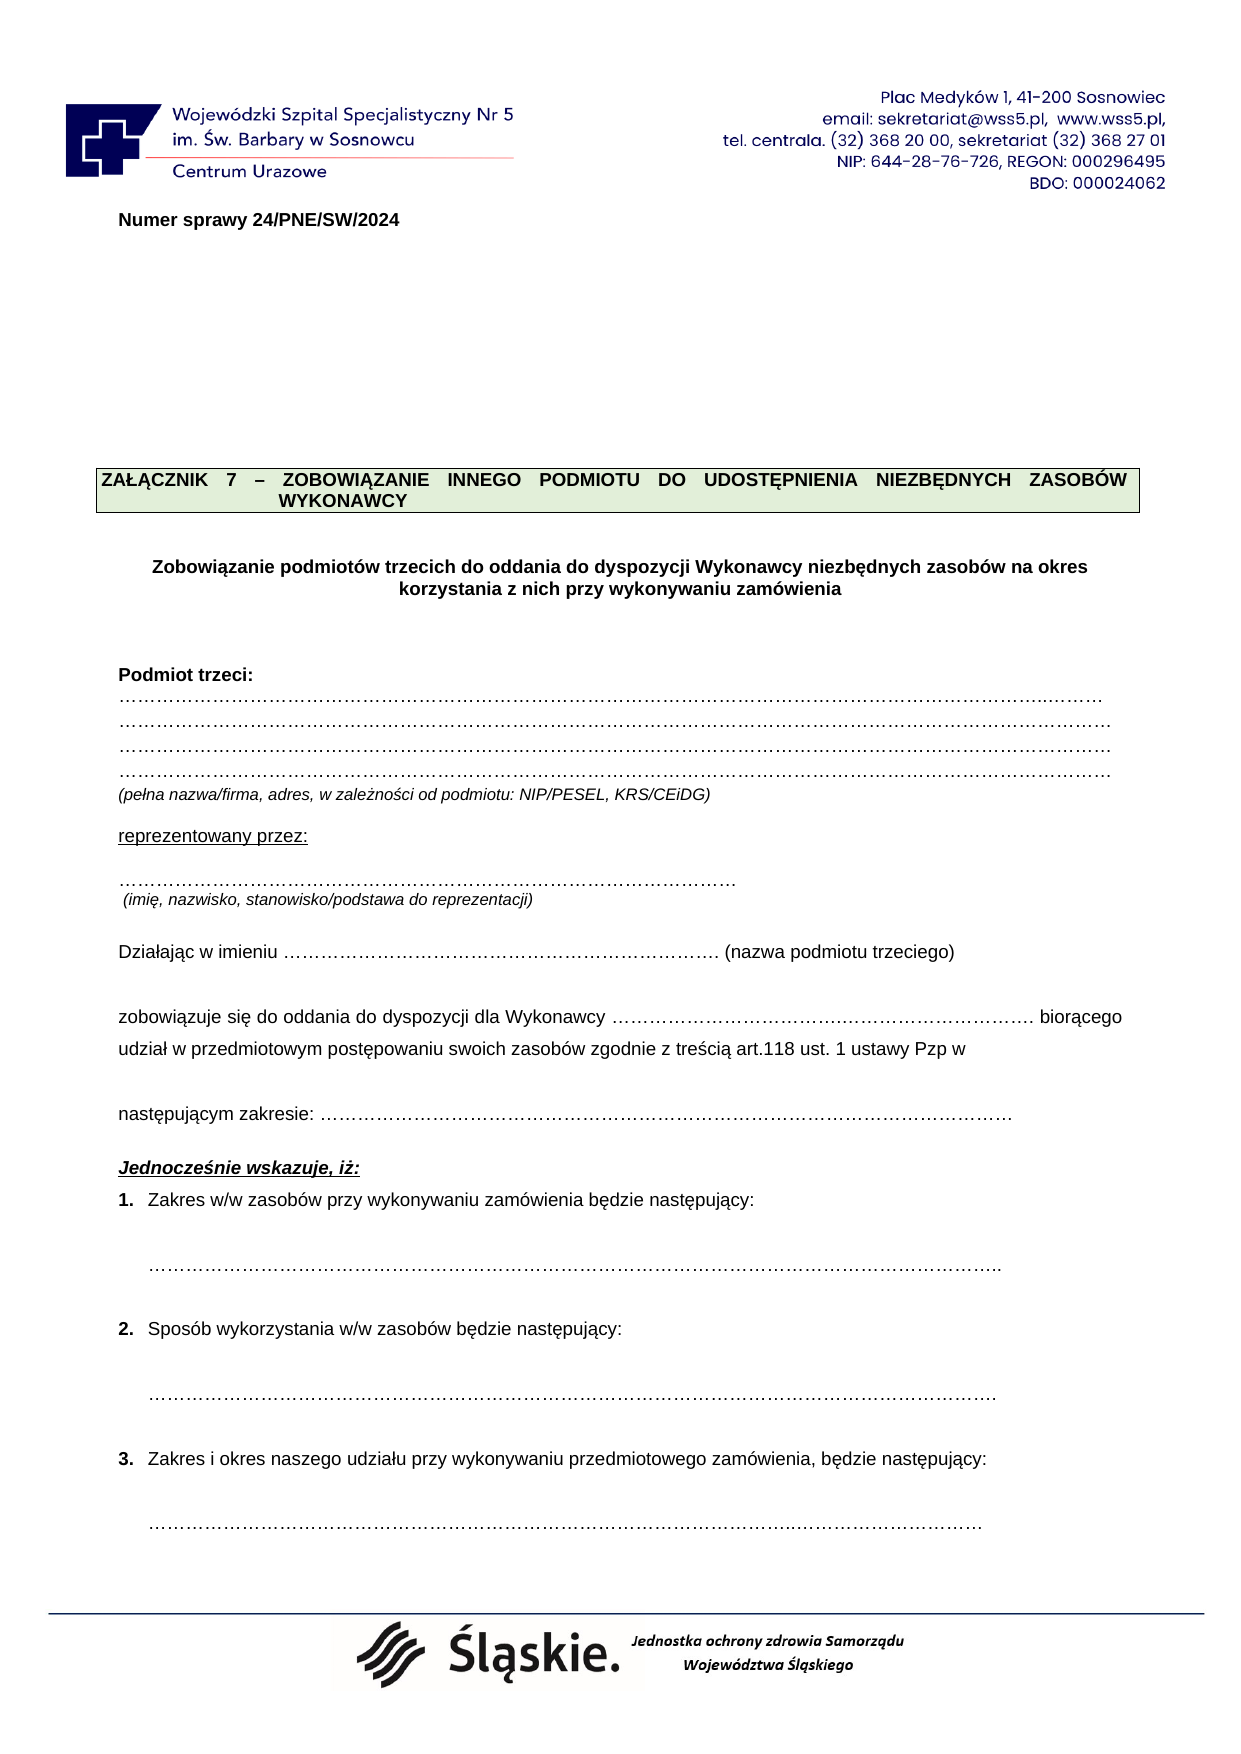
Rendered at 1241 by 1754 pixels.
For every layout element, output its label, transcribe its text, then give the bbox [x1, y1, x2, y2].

list Zakres w/w zasobów przy wykonywaniu zamówienia będzie następujący: [118, 1189, 1122, 1211]
text …………………………………………………………………………………………………………………………………..……… [118, 685, 1122, 707]
text reprezentowany przez: [118, 825, 1122, 847]
list Zakres i okres naszego udziału przy wykonywaniu przedmiotowego zamówienia, będzie następujący: [118, 1447, 1122, 1469]
list Sposób wykorzystania w/w zasobów będzie następujący: [118, 1318, 1122, 1340]
text Podmiot trzeci: [118, 664, 1122, 685]
table_header ZAŁĄCZNIK 7 – ZOBOWIĄZANIE INNEGO PODMIOTU DO UDOSTĘPNIENIA NIEZBĘDNYCH ZASOBÓW WYKONAWCY [97, 469, 1139, 512]
text następującym zakresie: ………………………………………………………………………………………………… [118, 1103, 1122, 1124]
picture [29, 71, 1179, 209]
picture [45, 1609, 1207, 1691]
text ………………………………………………………………………………………………………………………. [148, 1383, 1122, 1404]
text (pełna nazwa/firma, adres, w zależności od podmiotu: NIP/PESEL, KRS/CEiDG) [118, 784, 1122, 804]
text Jednocześnie wskazuje, iż: [118, 1157, 1122, 1178]
text …………………………………………………………………………………………………………………………………………… [118, 735, 1122, 756]
text …………………………………………………………………………………………………………………………………………… [118, 760, 1122, 781]
text (imię, nazwisko, stanowisko/podstawa do reprezentacji) [118, 890, 1122, 909]
text ……………………………………………………………………………………… [118, 868, 1122, 890]
text zobowiązuje się do oddania do dyspozycji dla Wykonawcy ……………………………….…………………………. biorącego udział w przedmiotowym postępowaniu swoich zasobów zgodnie z treścią art.118 ust. 1 ustawy Pzp w [118, 1006, 1122, 1060]
text Zobowiązanie podmiotów trzecich do oddania do dyspozycji Wykonawcy niezbędnych zasobów na okres korzystania z nich przy wykonywaniu zamówienia [118, 556, 1122, 599]
text …………………………………………………………………………………………..………………………… [148, 1512, 1122, 1533]
text ……………………………………………………………………………………………………………………….. [148, 1253, 1122, 1275]
text …………………………………………………………………………………………………………………………………………… [118, 710, 1122, 732]
text Działając w imieniu ……………………………………………………………. (nazwa podmiotu trzeciego) [118, 941, 1122, 963]
